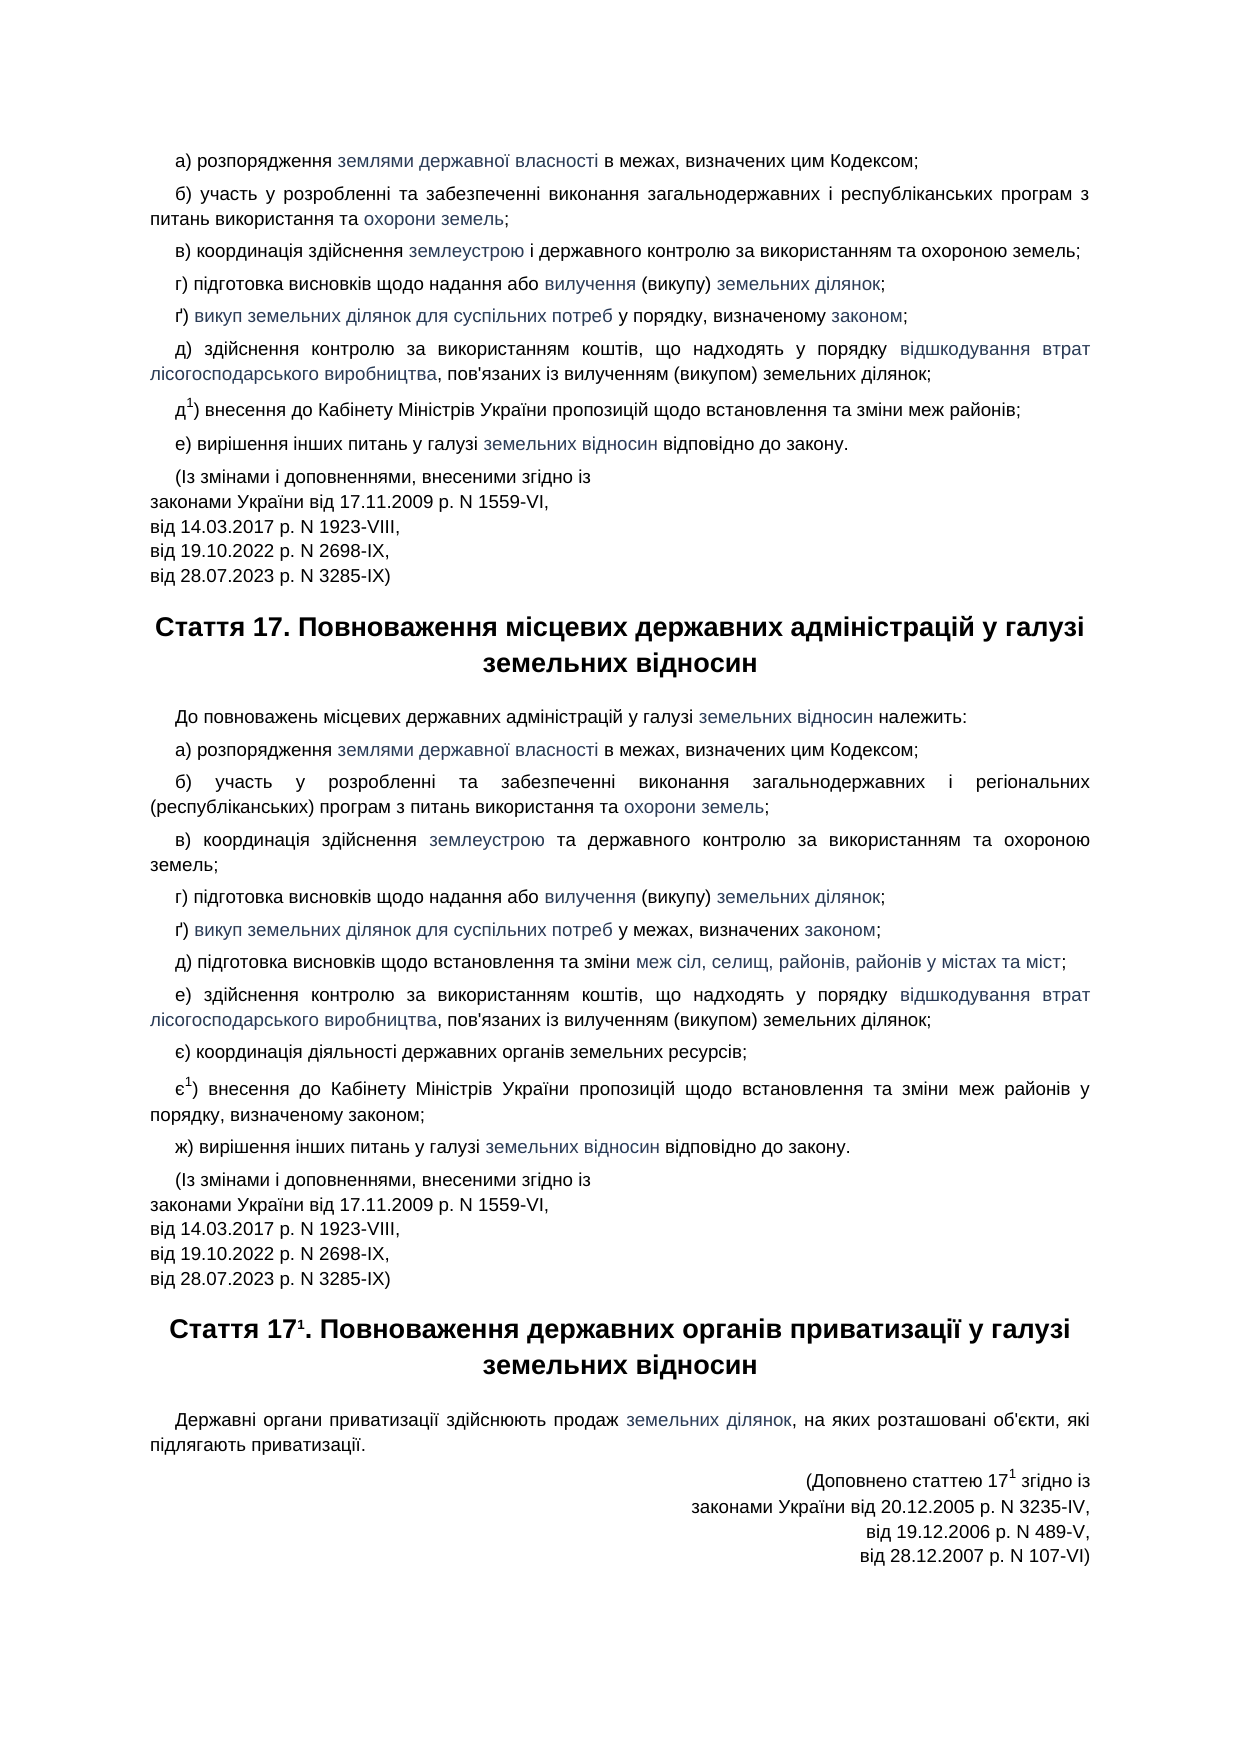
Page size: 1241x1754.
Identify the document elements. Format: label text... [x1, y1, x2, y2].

text (Доповнено статтею 171 згідно із законами України від 20.12.2005 р. N 3235-IV, від 19.12.2006 р. N 489-V, від 28.12.2007 р. N 107-VI) [150, 1466, 1090, 1567]
text б) участь у розробленні та забезпеченні виконання загальнодержавних і республіканських програм з питань використання та охорони земель; [150, 183, 1090, 229]
text б) участь у розробленні та забезпеченні виконання загальнодержавних і регіональних (республіканських) програм з питань використання та охорони земель; [150, 771, 1090, 817]
text г) підготовка висновків щодо надання або вилучення (викупу) земельних ділянок; [150, 273, 1090, 294]
text а) розпорядження землями державної власності в межах, визначених цим Кодексом; [150, 150, 1090, 172]
text г) підготовка висновків щодо надання або вилучення (викупу) земельних ділянок; [150, 886, 1090, 907]
text Державні органи приватизації здійснюють продаж земельних ділянок, на яких розташовані об'єкти, які підлягають приватизації. [150, 1409, 1090, 1455]
text До повноважень місцевих державних адміністрацій у галузі земельних відносин належить: [150, 706, 1090, 727]
text е) здійснення контролю за використанням коштів, що надходять у порядку відшкодування втрат лісогосподарського виробництва, пов'язаних із вилученням (викупом) земельних ділянок; [150, 984, 1090, 1030]
text в) координація здійснення землеустрою та державного контролю за використанням та охороною земель; [150, 828, 1090, 875]
text є1) внесення до Кабінету Міністрів України пропозицій щодо встановлення та зміни меж районів у порядку, визначеному законом; [150, 1074, 1090, 1125]
text (Із змінами і доповненнями, внесеними згідно із законами України від 17.11.2009 р. N 1559-VI, від 14.03.2017 р. N 1923-VIII, від 19.10.2022 р. N 2698-IX, від 28.07.2023 р. N 3285-IX) [150, 466, 1090, 587]
subtitle Стаття 171. Повноваження державних органів приватизації у галузі земельних відносин [150, 1313, 1090, 1381]
text д) здійснення контролю за використанням коштів, що надходять у порядку відшкодування втрат лісогосподарського виробництва, пов'язаних із вилученням (викупом) земельних ділянок; [150, 338, 1090, 384]
text ж) вирішення інших питань у галузі земельних відносин відповідно до закону. [150, 1136, 1090, 1157]
text є) координація діяльності державних органів земельних ресурсів; [150, 1041, 1090, 1063]
text ґ) викуп земельних ділянок для суспільних потреб у межах, визначених законом; [150, 918, 1090, 940]
text д) підготовка висновків щодо встановлення та зміни меж сіл, селищ, районів, районів у містах та міст; [150, 951, 1090, 973]
text а) розпорядження землями державної власності в межах, визначених цим Кодексом; [150, 738, 1090, 760]
text е) вирішення інших питань у галузі земельних відносин відповідно до закону. [150, 433, 1090, 455]
text (Із змінами і доповненнями, внесеними згідно із законами України від 17.11.2009 р. N 1559-VI, від 14.03.2017 р. N 1923-VIII, від 19.10.2022 р. N 2698-IX, від 28.07.2023 р. N 3285-IX) [150, 1168, 1090, 1289]
subtitle Стаття 17. Повноваження місцевих державних адміністрацій у галузі земельних відносин [150, 611, 1090, 678]
text в) координація здійснення землеустрою і державного контролю за використанням та охороною земель; [150, 240, 1090, 262]
text д1) внесення до Кабінету Міністрів України пропозицій щодо встановлення та зміни меж районів; [150, 395, 1090, 422]
text ґ) викуп земельних ділянок для суспільних потреб у порядку, визначеному законом; [150, 305, 1090, 327]
